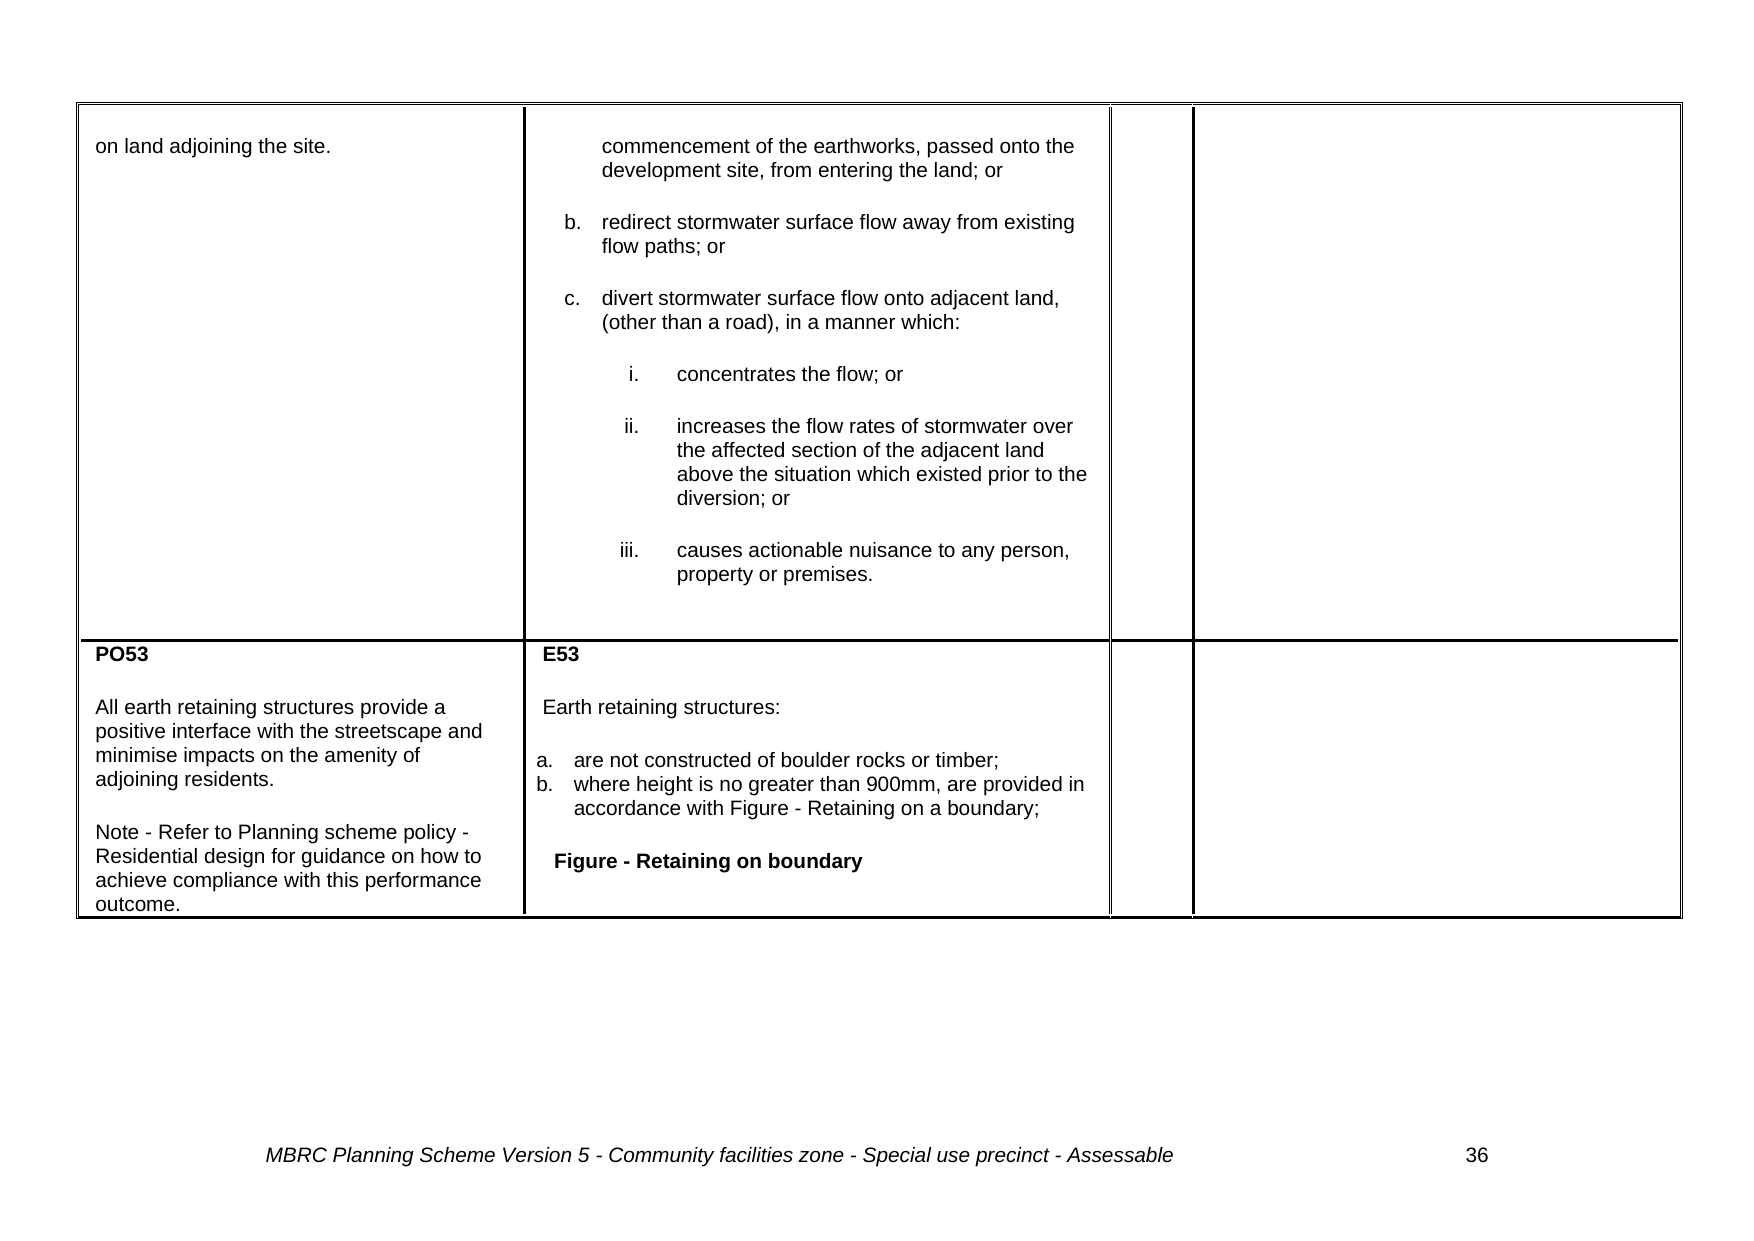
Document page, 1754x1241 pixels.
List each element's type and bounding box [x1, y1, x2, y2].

table_cell [1193, 105, 1680, 639]
table_cell [524, 642, 1111, 916]
table_cell [1193, 639, 1680, 916]
table_cell [1111, 642, 1193, 916]
table_cell [79, 639, 524, 916]
table_cell [79, 105, 524, 639]
table_cell [524, 105, 1111, 639]
table_cell [1111, 103, 1193, 639]
